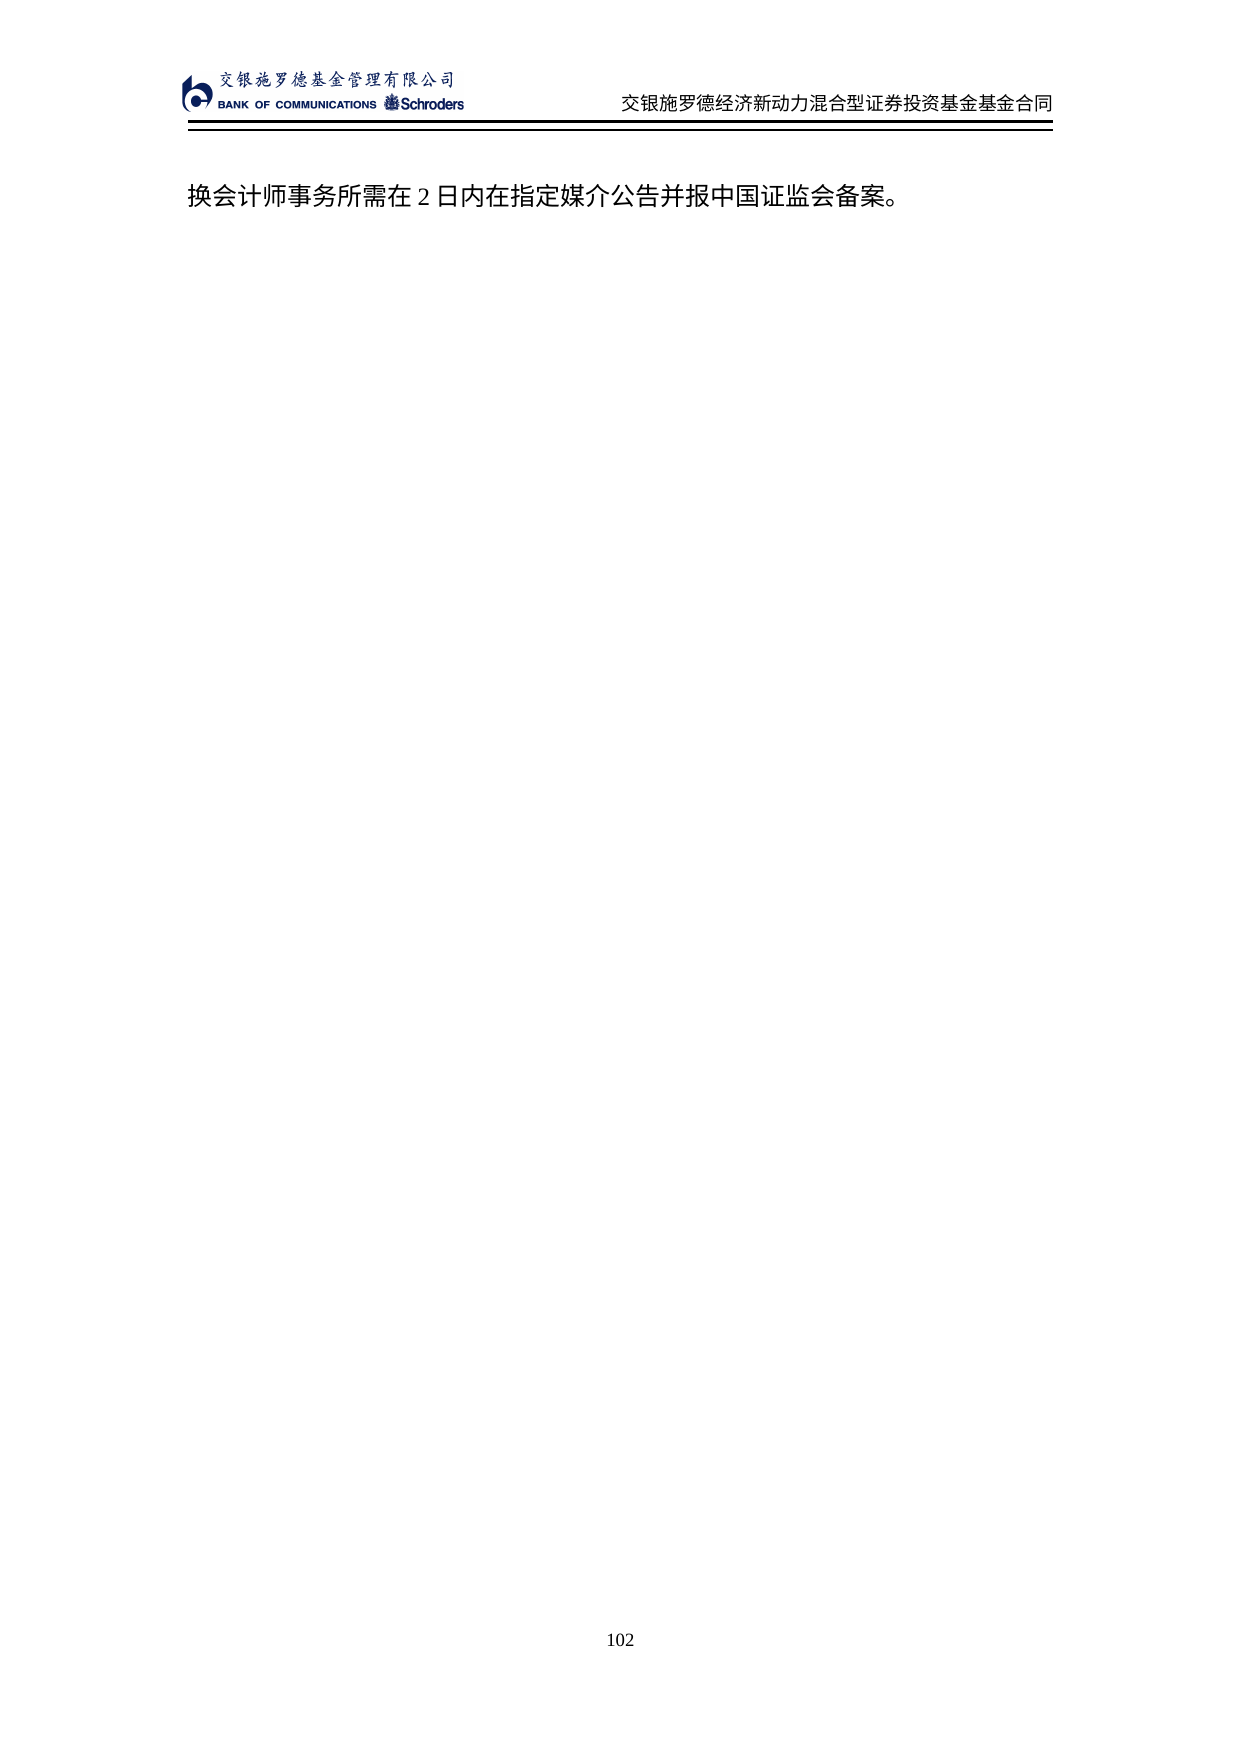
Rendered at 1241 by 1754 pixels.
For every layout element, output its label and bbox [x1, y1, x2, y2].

picture [182, 71, 464, 112]
text [187, 162, 1053, 227]
